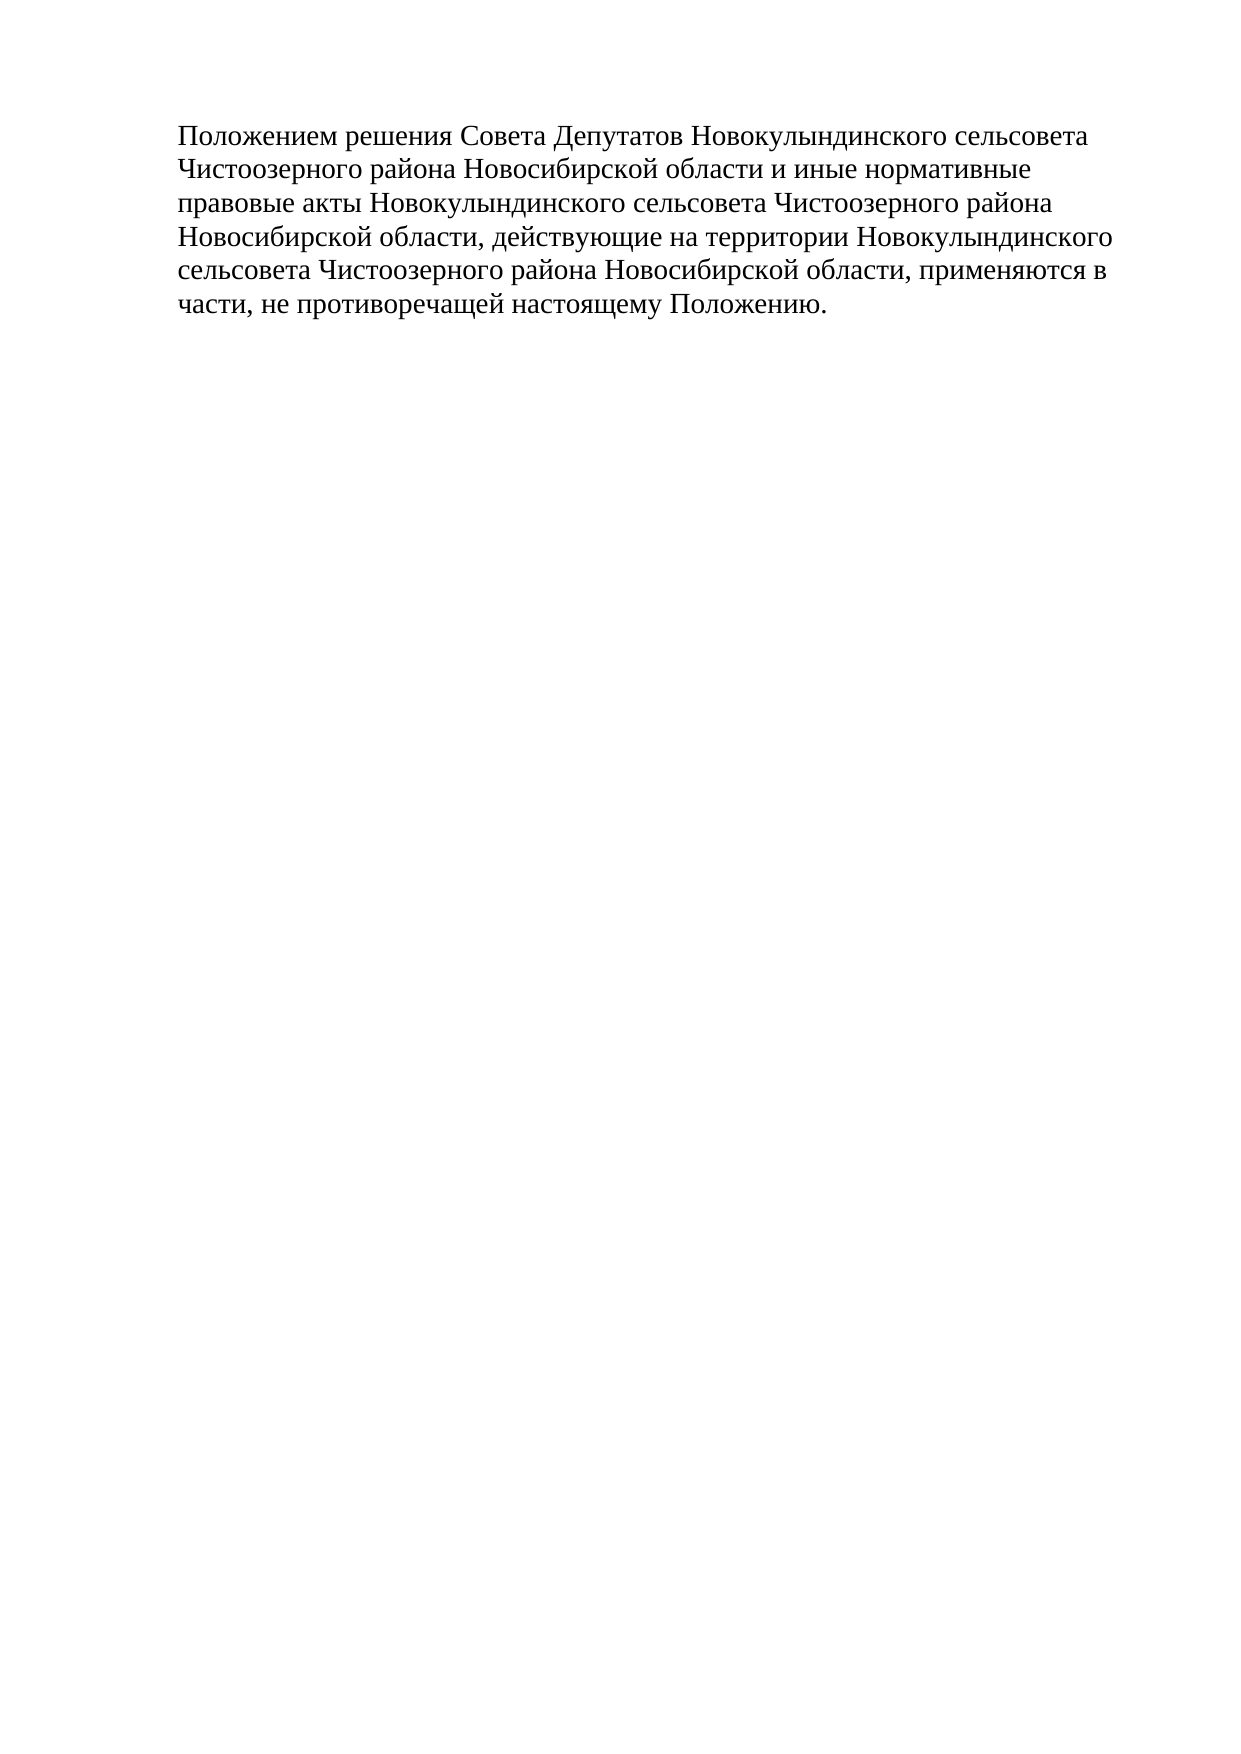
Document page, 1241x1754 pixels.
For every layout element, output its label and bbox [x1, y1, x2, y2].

text [177, 118, 1152, 319]
